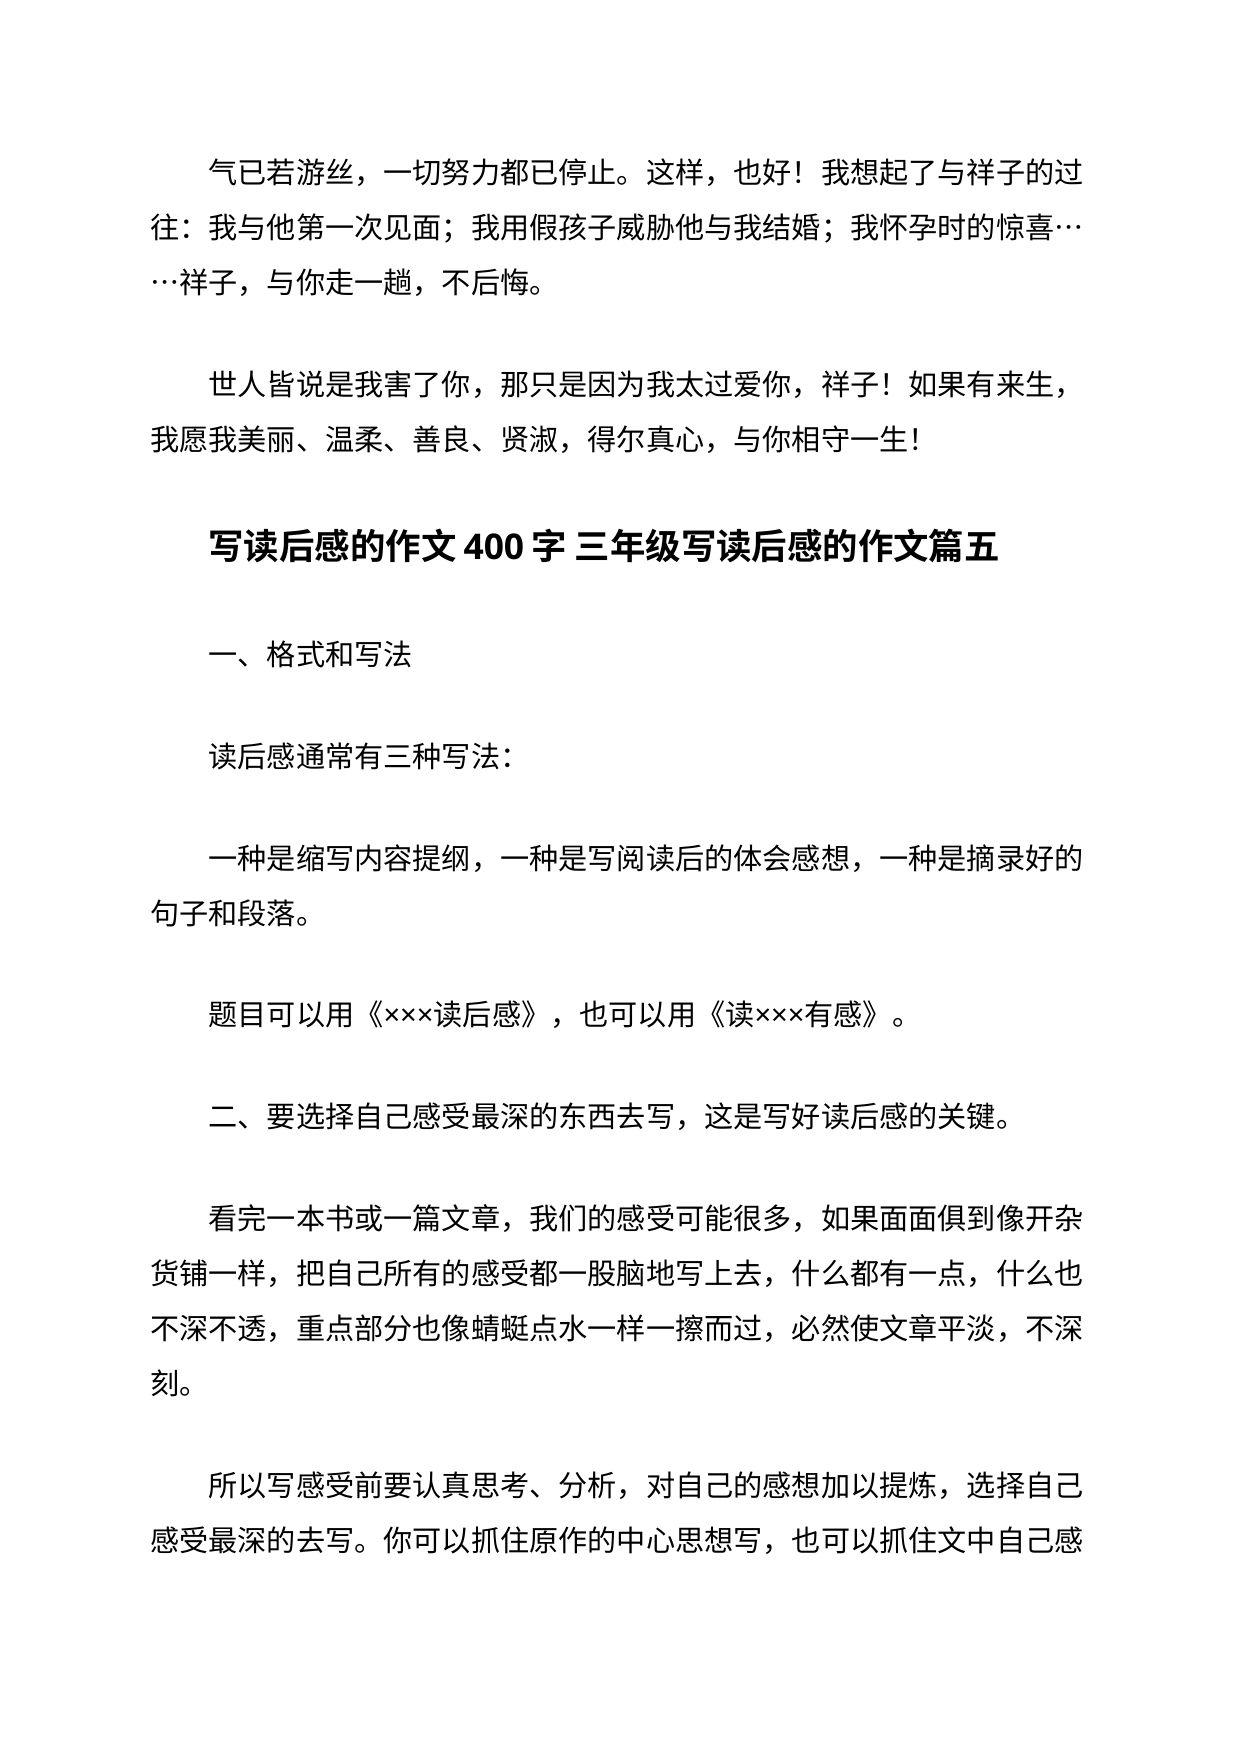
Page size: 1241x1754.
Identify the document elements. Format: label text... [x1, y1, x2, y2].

text 题目可以用《×××读后感》，也可以用《读×××有感》。 [150, 992, 1090, 1034]
text 一种是缩写内容提纲，一种是写阅读后的体会感想，一种是摘录好的句子和段落。 [150, 835, 1090, 932]
text 读后感通常有三种写法： [150, 733, 1090, 776]
text 气已若游丝，一切努力都已停止。这样，也好！我想起了与祥子的过往：我与他第一次见面；我用假孩子威胁他与我结婚；我怀孕时的惊喜……祥子，与你走一趟，不后悔。 [150, 150, 1090, 302]
text 世人皆说是我害了你，那只是因为我太过爱你，祥子！如果有来生，我愿我美丽、温柔、善良、贤淑，得尔真心，与你相守一生！ [150, 362, 1090, 459]
text 二、要选择自己感受最深的东西去写，这是写好读后感的关键。 [150, 1094, 1090, 1136]
text 看完一本书或一篇文章，我们的感受可能很多，如果面面俱到像开杂货铺一样，把自己所有的感受都一股脑地写上去，什么都有一点，什么也不深不透，重点部分也像蜻蜓点水一样一擦而过，必然使文章平淡，不深刻。 [150, 1196, 1090, 1403]
text 写读后感的作文400字 三年级写读后感的作文篇五 [150, 518, 1090, 569]
text 一、格式和写法 [150, 632, 1090, 674]
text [150, 1462, 1090, 1559]
